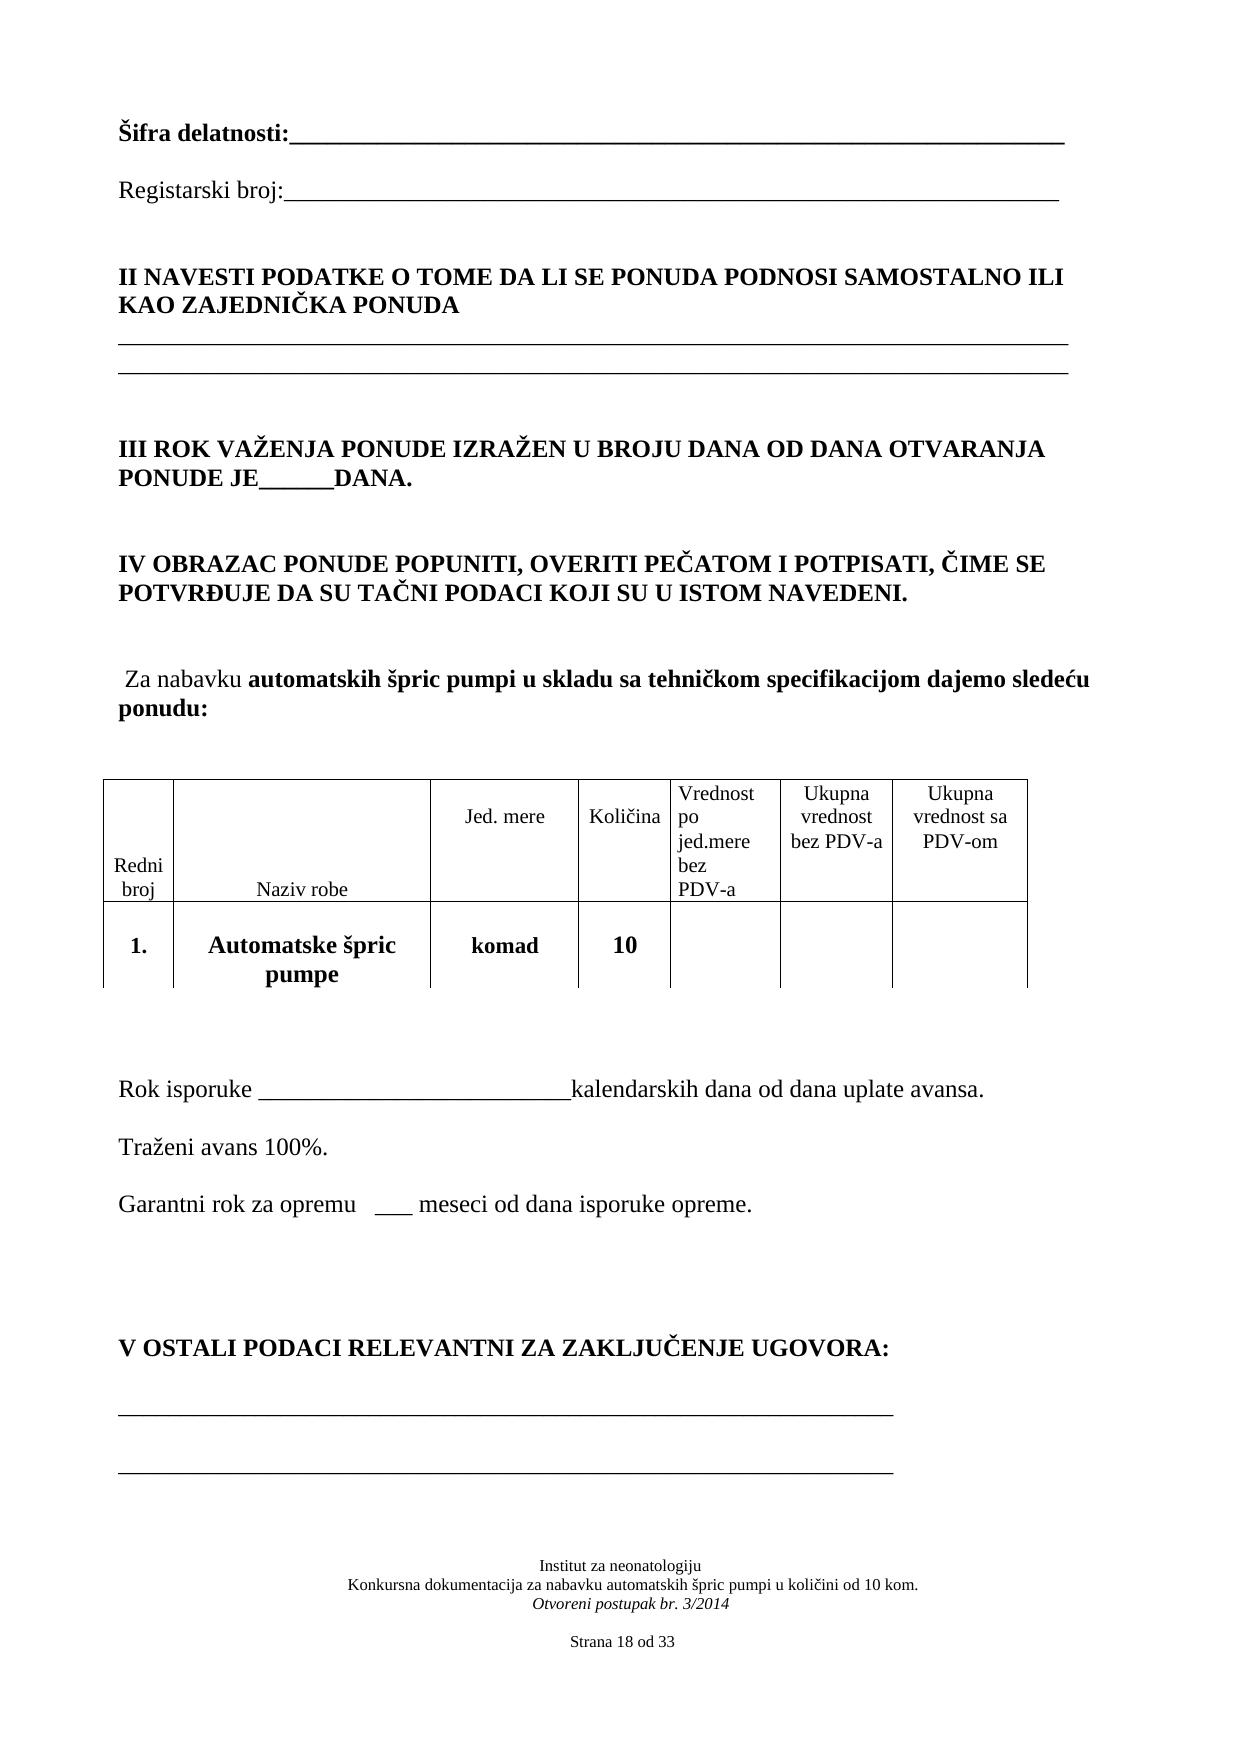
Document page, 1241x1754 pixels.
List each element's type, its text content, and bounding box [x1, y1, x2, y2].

table_cell 10 [579, 902, 670, 988]
table_cell Automatske špric pumpe [174, 902, 430, 988]
text ______________________________________________________________ [118, 1391, 1122, 1419]
text ____________________________________________________________________________ [118, 319, 1122, 348]
table_header Ukupna vrednost sa PDV-om [893, 780, 1027, 901]
table_header Količina [579, 780, 670, 901]
text Rok isporuke _________________________kalendarskih dana od dana uplate avansa. [118, 1074, 1122, 1103]
text III ROK VAŽENJA PONUDE IZRAŽEN U BROJU DANA OD DANA OTVARANJA PONUDE JE______DANA. [118, 434, 1122, 492]
table_header Redni broj [104, 780, 173, 901]
text Registarski broj:______________________________________________________________ [118, 176, 1122, 204]
text ______________________________________________________________ [118, 1448, 1122, 1477]
text II NAVESTI PODATKE O TOME DA LI SE PONUDA PODNOSI SAMOSTALNO ILI KAO ZAJEDNIČKA PONUDA [118, 262, 1122, 319]
text V OSTALI PODACI RELEVANTNI ZA ZAKLJUČENJE UGOVORA: [0, 1333, 1122, 1362]
text Garantni rok za opremu ___ meseci od dana isporuke opreme. [118, 1189, 1122, 1218]
table_cell 1. [104, 902, 173, 988]
text Za nabavku automatskih špric pumpi u skladu sa tehničkom specifikacijom dajemo sledeću ponudu: [118, 664, 1122, 722]
table_header Vrednost po jed.mere bez PDV-a [671, 780, 780, 901]
text ____________________________________________________________________________ [118, 348, 1122, 377]
table_cell [671, 902, 780, 988]
table_cell komad [431, 902, 578, 988]
table_cell [893, 902, 1027, 988]
table_header Ukupna vrednost bez PDV-a [781, 780, 892, 901]
text IV OBRAZAC PONUDE POPUNITI, OVERITI PEČATOM I POTPISATI, ČIME SE POTVRĐUJE DA SU TAČNI PODACI KOJI SU U ISTOM NAVEDENI. [118, 549, 1122, 607]
subtitle Šifra delatnosti:______________________________________________________________ [118, 118, 1122, 147]
table_header Naziv robe [174, 780, 430, 901]
text Traženi avans 100%. [118, 1132, 1122, 1161]
table_cell [781, 902, 892, 988]
table_header Jed. mere [431, 780, 578, 901]
